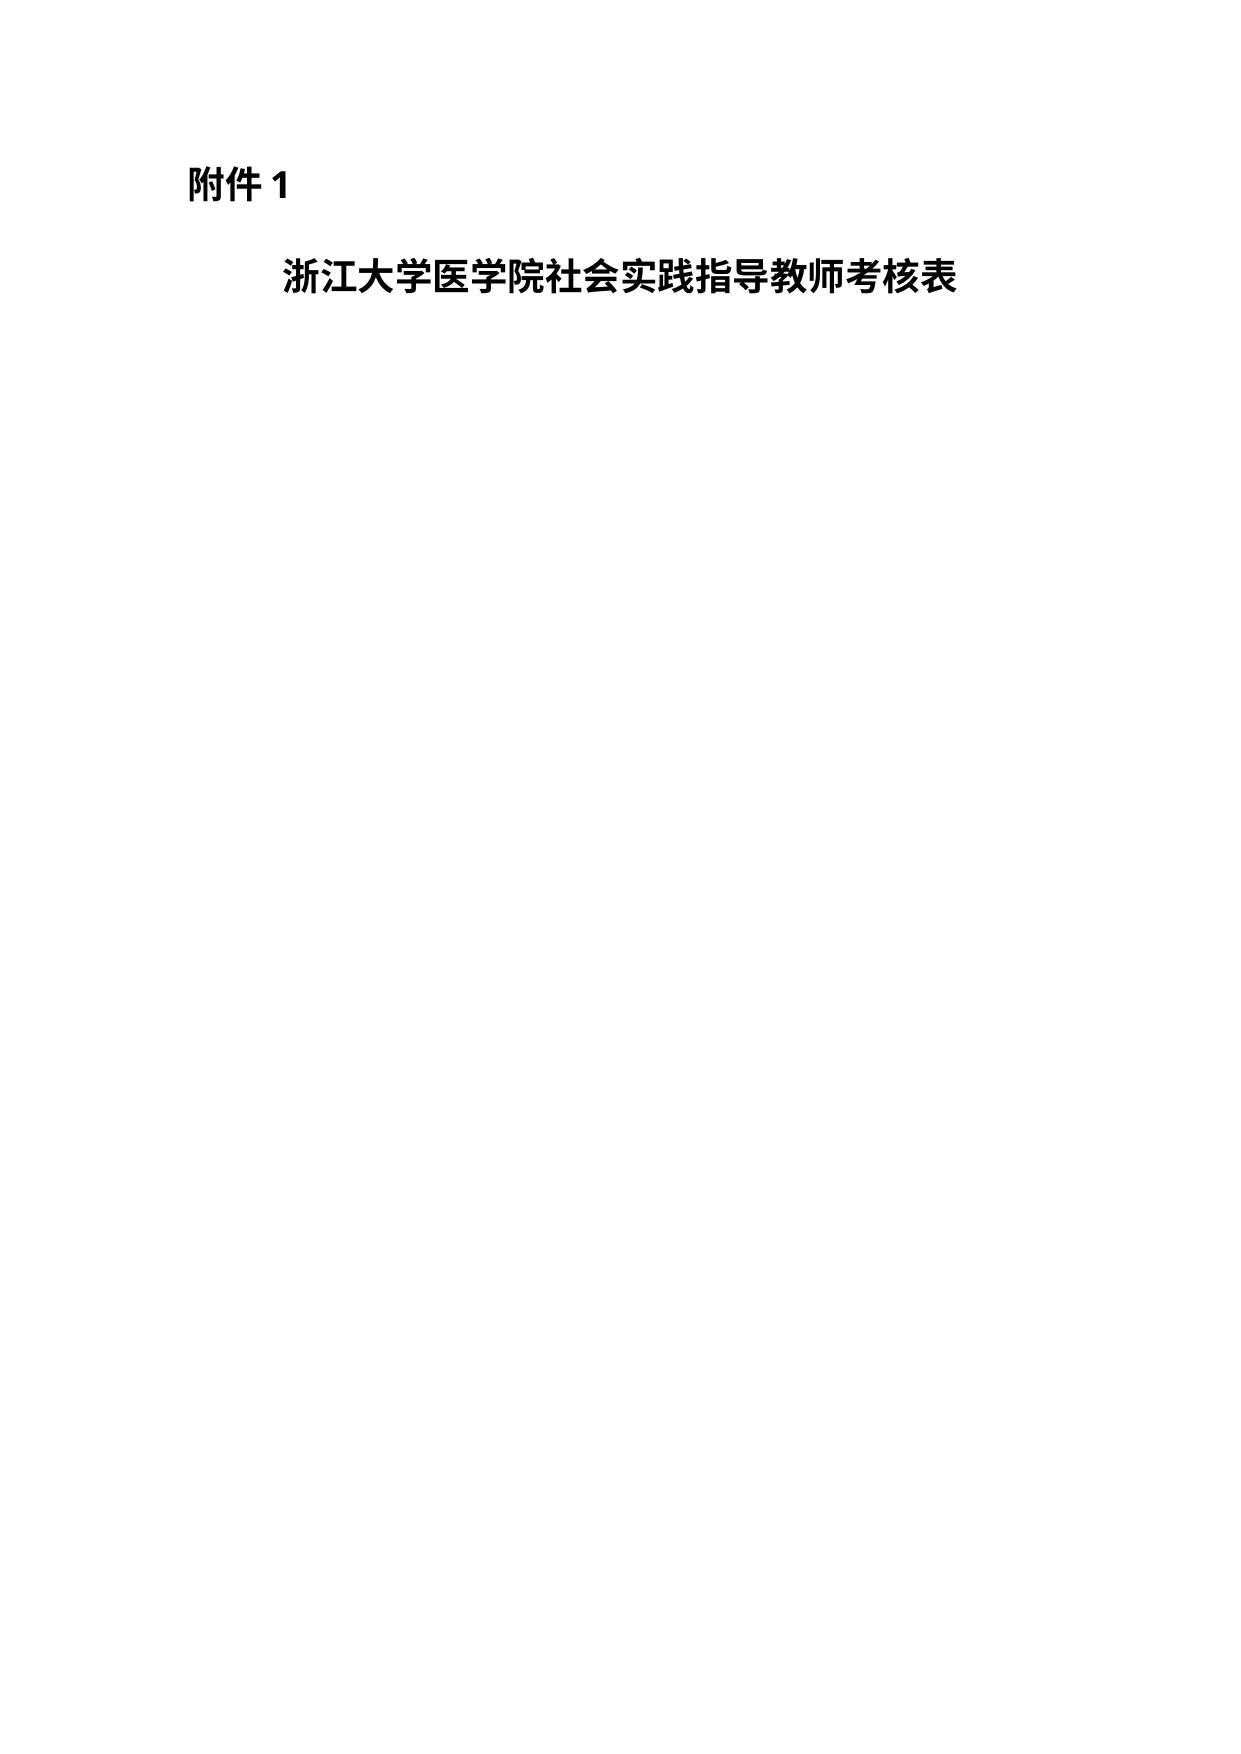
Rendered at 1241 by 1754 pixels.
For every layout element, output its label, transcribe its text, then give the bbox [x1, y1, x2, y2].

text 附件1 [187, 162, 1053, 208]
text 浙江大学医学院社会实践指导教师考核表 [187, 254, 1053, 299]
